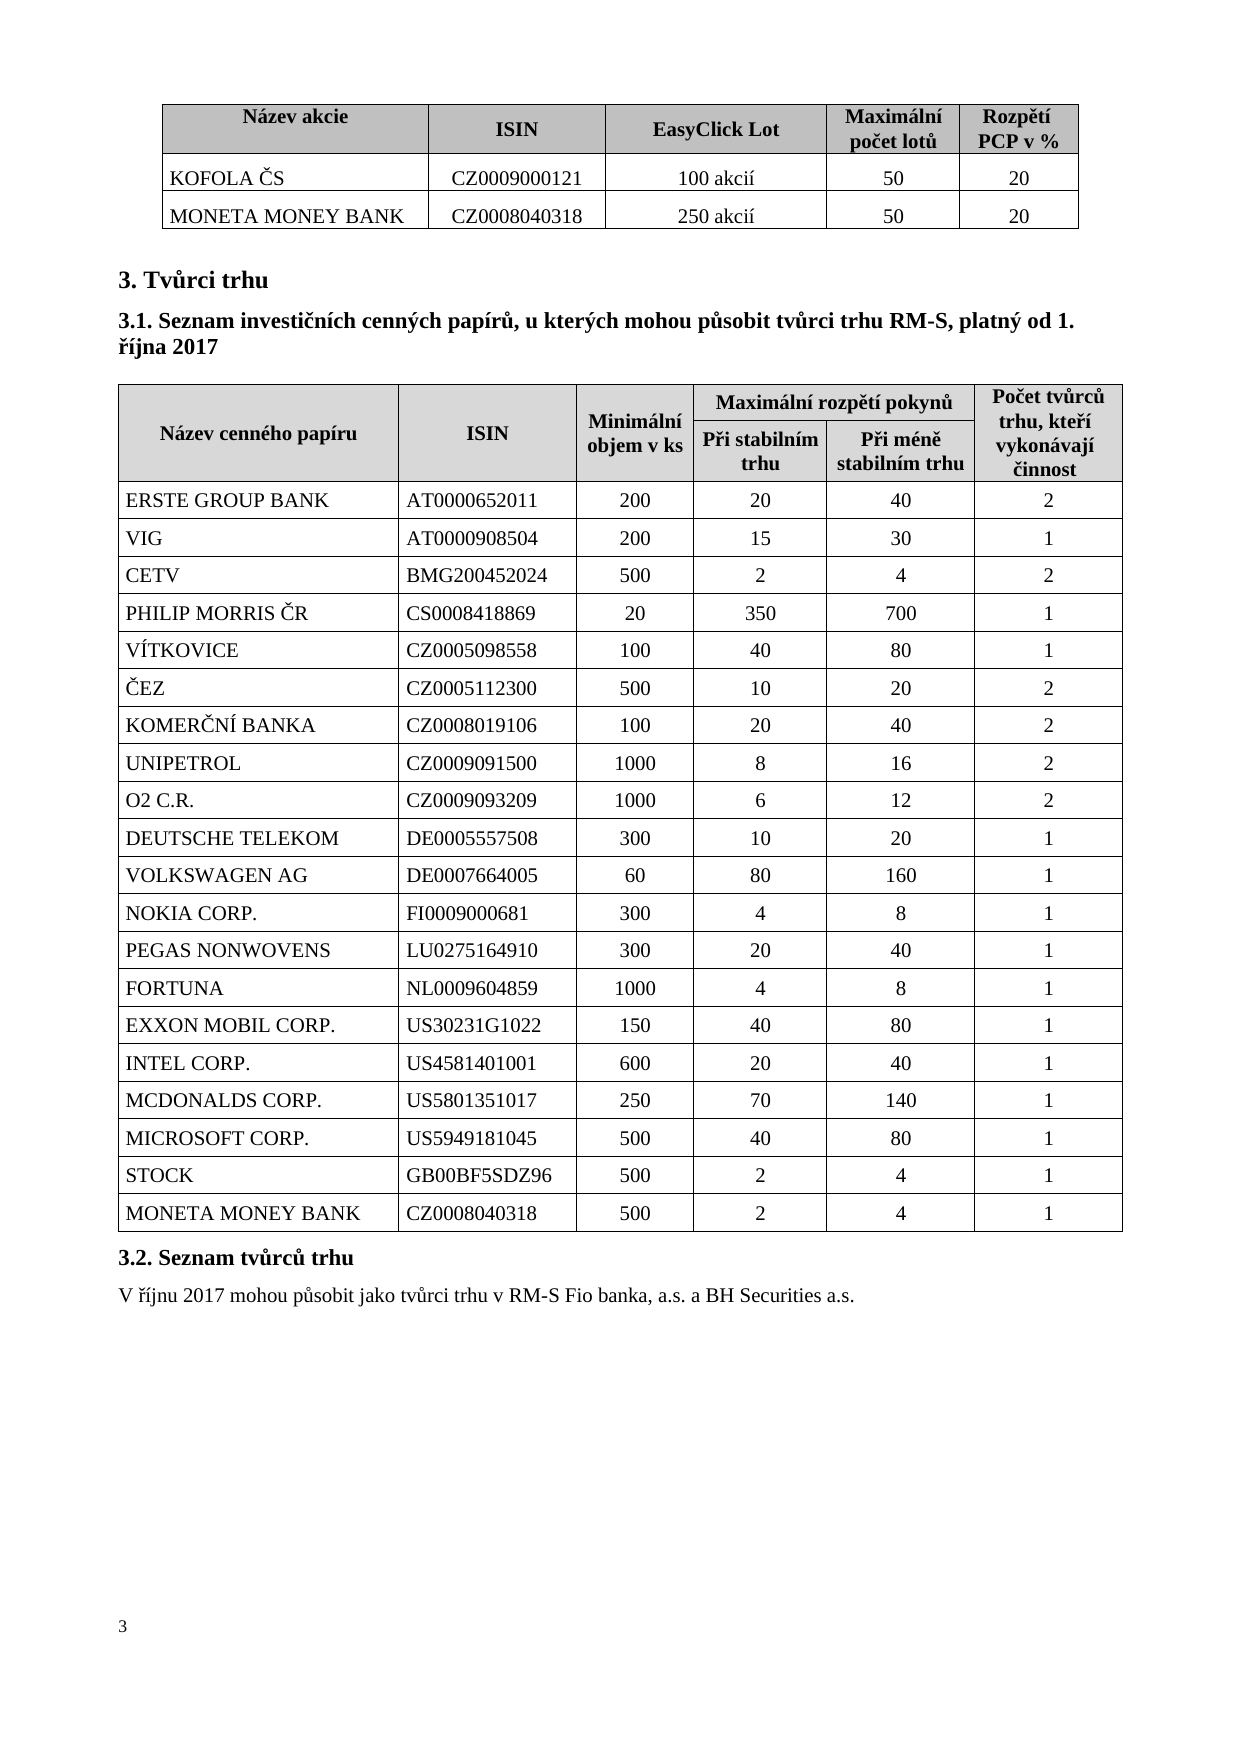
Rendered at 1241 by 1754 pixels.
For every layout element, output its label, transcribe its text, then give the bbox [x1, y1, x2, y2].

table_cell CZ0009000121 [429, 154, 605, 190]
table_cell 100 [577, 632, 693, 668]
table_cell 10 [694, 819, 826, 856]
table_cell 50 [827, 154, 959, 190]
table_cell 1 [975, 857, 1122, 893]
table_header ISIN [399, 385, 576, 481]
table_cell 150 [577, 1007, 693, 1043]
table_cell PHILIP MORRIS ČR [119, 594, 398, 631]
table_cell Při stabilním trhu [694, 421, 826, 481]
table_cell CZ0009093209 [399, 782, 576, 818]
table_cell 2 [975, 482, 1122, 518]
table_cell DEUTSCHE TELEKOM [119, 819, 398, 856]
table_cell 8 [827, 894, 974, 931]
table_cell 2 [975, 707, 1122, 743]
table_cell 2 [975, 782, 1122, 818]
table_cell 600 [577, 1044, 693, 1081]
table_cell CZ0009091500 [399, 744, 576, 781]
table_cell US4581401001 [399, 1044, 576, 1081]
table_cell CZ0005112300 [399, 669, 576, 706]
table_cell CETV [119, 557, 398, 593]
table_cell 15 [694, 519, 826, 556]
table_cell 1 [975, 1119, 1122, 1156]
table_cell 140 [827, 1082, 974, 1118]
table_cell CZ0008019106 [399, 707, 576, 743]
table_cell PEGAS NONWOVENS [119, 932, 398, 968]
table_cell 200 [577, 519, 693, 556]
table_cell 12 [827, 782, 974, 818]
table_cell 1 [975, 969, 1122, 1006]
table_cell CZ0008040318 [399, 1194, 576, 1231]
table_cell STOCK [119, 1157, 398, 1193]
table_cell 4 [827, 557, 974, 593]
table_header Rozpětí PCP v % [960, 105, 1078, 153]
table_cell 20 [694, 932, 826, 968]
table_cell 6 [694, 782, 826, 818]
table_cell 500 [577, 1194, 693, 1231]
table_cell Vítkovice [119, 632, 398, 668]
table_cell KOFOLA ČS [163, 154, 428, 190]
table_cell 1 [975, 1157, 1122, 1193]
table_header Název cenného papíru [119, 385, 398, 481]
table_cell 40 [694, 632, 826, 668]
table_cell 80 [827, 632, 974, 668]
table_header Počet tvůrců trhu, kteří vykonávají činnost [975, 385, 1122, 481]
table_cell 1 [975, 894, 1122, 931]
table_cell AT0000908504 [399, 519, 576, 556]
table_cell 20 [827, 819, 974, 856]
table_cell 1 [975, 932, 1122, 968]
table_cell CS0008418869 [399, 594, 576, 631]
table_cell 100 [577, 707, 693, 743]
table_cell INTEL CORP. [119, 1044, 398, 1081]
table_cell Unipetrol [119, 744, 398, 781]
table_header ISIN [429, 105, 605, 153]
table_cell 20 [694, 707, 826, 743]
table_cell AT0000652011 [399, 482, 576, 518]
table_cell 100 akcií [606, 154, 826, 190]
table_cell NOKIA CORP. [119, 894, 398, 931]
table_cell VOLKSWAGEN AG [119, 857, 398, 893]
table_cell 40 [694, 1119, 826, 1156]
table_cell 40 [827, 707, 974, 743]
table_cell ERSTE GROUP BANK [119, 482, 398, 518]
table_cell MCDONALDS CORP. [119, 1082, 398, 1118]
table_cell 4 [827, 1157, 974, 1193]
table_cell FORTUNA [119, 969, 398, 1006]
table_cell 80 [827, 1119, 974, 1156]
table_cell GB00BF5SDZ96 [399, 1157, 576, 1193]
table_cell 1 [975, 1082, 1122, 1118]
table_cell LU0275164910 [399, 932, 576, 968]
table_cell 500 [577, 557, 693, 593]
table_cell 2 [694, 1194, 826, 1231]
table_cell DE0007664005 [399, 857, 576, 893]
table_cell ČEZ [119, 669, 398, 706]
table_cell 70 [694, 1082, 826, 1118]
table_cell 1 [975, 1007, 1122, 1043]
table_cell 300 [577, 819, 693, 856]
table_cell 4 [827, 1194, 974, 1231]
table_cell 1 [975, 819, 1122, 856]
table_header Minimální objem v ks [577, 385, 693, 481]
table_cell 2 [975, 669, 1122, 706]
table_cell 250 [577, 1082, 693, 1118]
table_cell 2 [694, 557, 826, 593]
table_cell CZ0005098558 [399, 632, 576, 668]
table_cell 60 [577, 857, 693, 893]
table_cell BMG200452024 [399, 557, 576, 593]
table_cell US5801351017 [399, 1082, 576, 1118]
table_cell DE0005557508 [399, 819, 576, 856]
table_cell 500 [577, 1157, 693, 1193]
table_cell 40 [694, 1007, 826, 1043]
table_cell 1 [975, 1194, 1122, 1231]
subtitle 3. Tvůrci trhu [118, 265, 1122, 294]
table_cell 80 [827, 1007, 974, 1043]
table_cell 4 [694, 894, 826, 931]
table_cell 20 [960, 191, 1078, 228]
table_cell MONETA MONEY BANK [119, 1194, 398, 1231]
table_cell 1 [975, 1044, 1122, 1081]
table_header Název akcie [163, 105, 428, 153]
table_cell 20 [577, 594, 693, 631]
table_cell 1 [975, 632, 1122, 668]
table_cell 700 [827, 594, 974, 631]
table_cell 8 [694, 744, 826, 781]
table_cell 250 akcií [606, 191, 826, 228]
table_cell NL0009604859 [399, 969, 576, 1006]
table_cell 30 [827, 519, 974, 556]
table_cell US30231G1022 [399, 1007, 576, 1043]
table_cell 40 [827, 1044, 974, 1081]
table_cell VIG [119, 519, 398, 556]
table_cell MICROSOFT CORP. [119, 1119, 398, 1156]
table_cell US5949181045 [399, 1119, 576, 1156]
table_cell 2 [975, 744, 1122, 781]
table_cell 16 [827, 744, 974, 781]
table_cell 20 [827, 669, 974, 706]
table_cell 1000 [577, 744, 693, 781]
table_cell 80 [694, 857, 826, 893]
table_cell CZ0008040318 [429, 191, 605, 228]
subtitle 3.1. Seznam investičních cenných papírů, u kterých mohou působit tvůrci trhu RM-S, platný od 1. října 2017 [118, 307, 1122, 359]
table_header Maximální počet lotů [827, 105, 959, 153]
table_cell 350 [694, 594, 826, 631]
table_cell 1000 [577, 969, 693, 1006]
table_cell 40 [827, 482, 974, 518]
table_header Maximální rozpětí pokynů [694, 385, 974, 420]
table_cell 500 [577, 1119, 693, 1156]
table_cell 4 [694, 969, 826, 1006]
table_cell 200 [577, 482, 693, 518]
table_header EasyClick Lot [606, 105, 826, 153]
table_cell 2 [694, 1157, 826, 1193]
table_cell 2 [975, 557, 1122, 593]
table_cell 10 [694, 669, 826, 706]
table_cell 300 [577, 932, 693, 968]
table_cell 300 [577, 894, 693, 931]
table_cell KOMERČNÍ BANKA [119, 707, 398, 743]
table_cell 160 [827, 857, 974, 893]
table_cell 8 [827, 969, 974, 1006]
table_cell 20 [960, 154, 1078, 190]
subtitle V říjnu 2017 mohou působit jako tvůrci trhu v RM-S Fio banka, a.s. a BH Securities a.s. [118, 1283, 1122, 1307]
table_cell 20 [694, 482, 826, 518]
table_cell 50 [827, 191, 959, 228]
table_cell 20 [694, 1044, 826, 1081]
table_cell 1 [975, 594, 1122, 631]
table_cell 1 [975, 519, 1122, 556]
subtitle 3.2. Seznam tvůrců trhu [118, 1244, 1122, 1271]
table_cell 500 [577, 669, 693, 706]
table_cell MONETA MONEY BANK [163, 191, 428, 228]
table_cell Při méně stabilním trhu [827, 421, 974, 481]
table_cell 40 [827, 932, 974, 968]
table_cell EXXON MOBIL CORP. [119, 1007, 398, 1043]
table_cell FI0009000681 [399, 894, 576, 931]
table_cell O2 C.R. [119, 782, 398, 818]
table_cell 1000 [577, 782, 693, 818]
